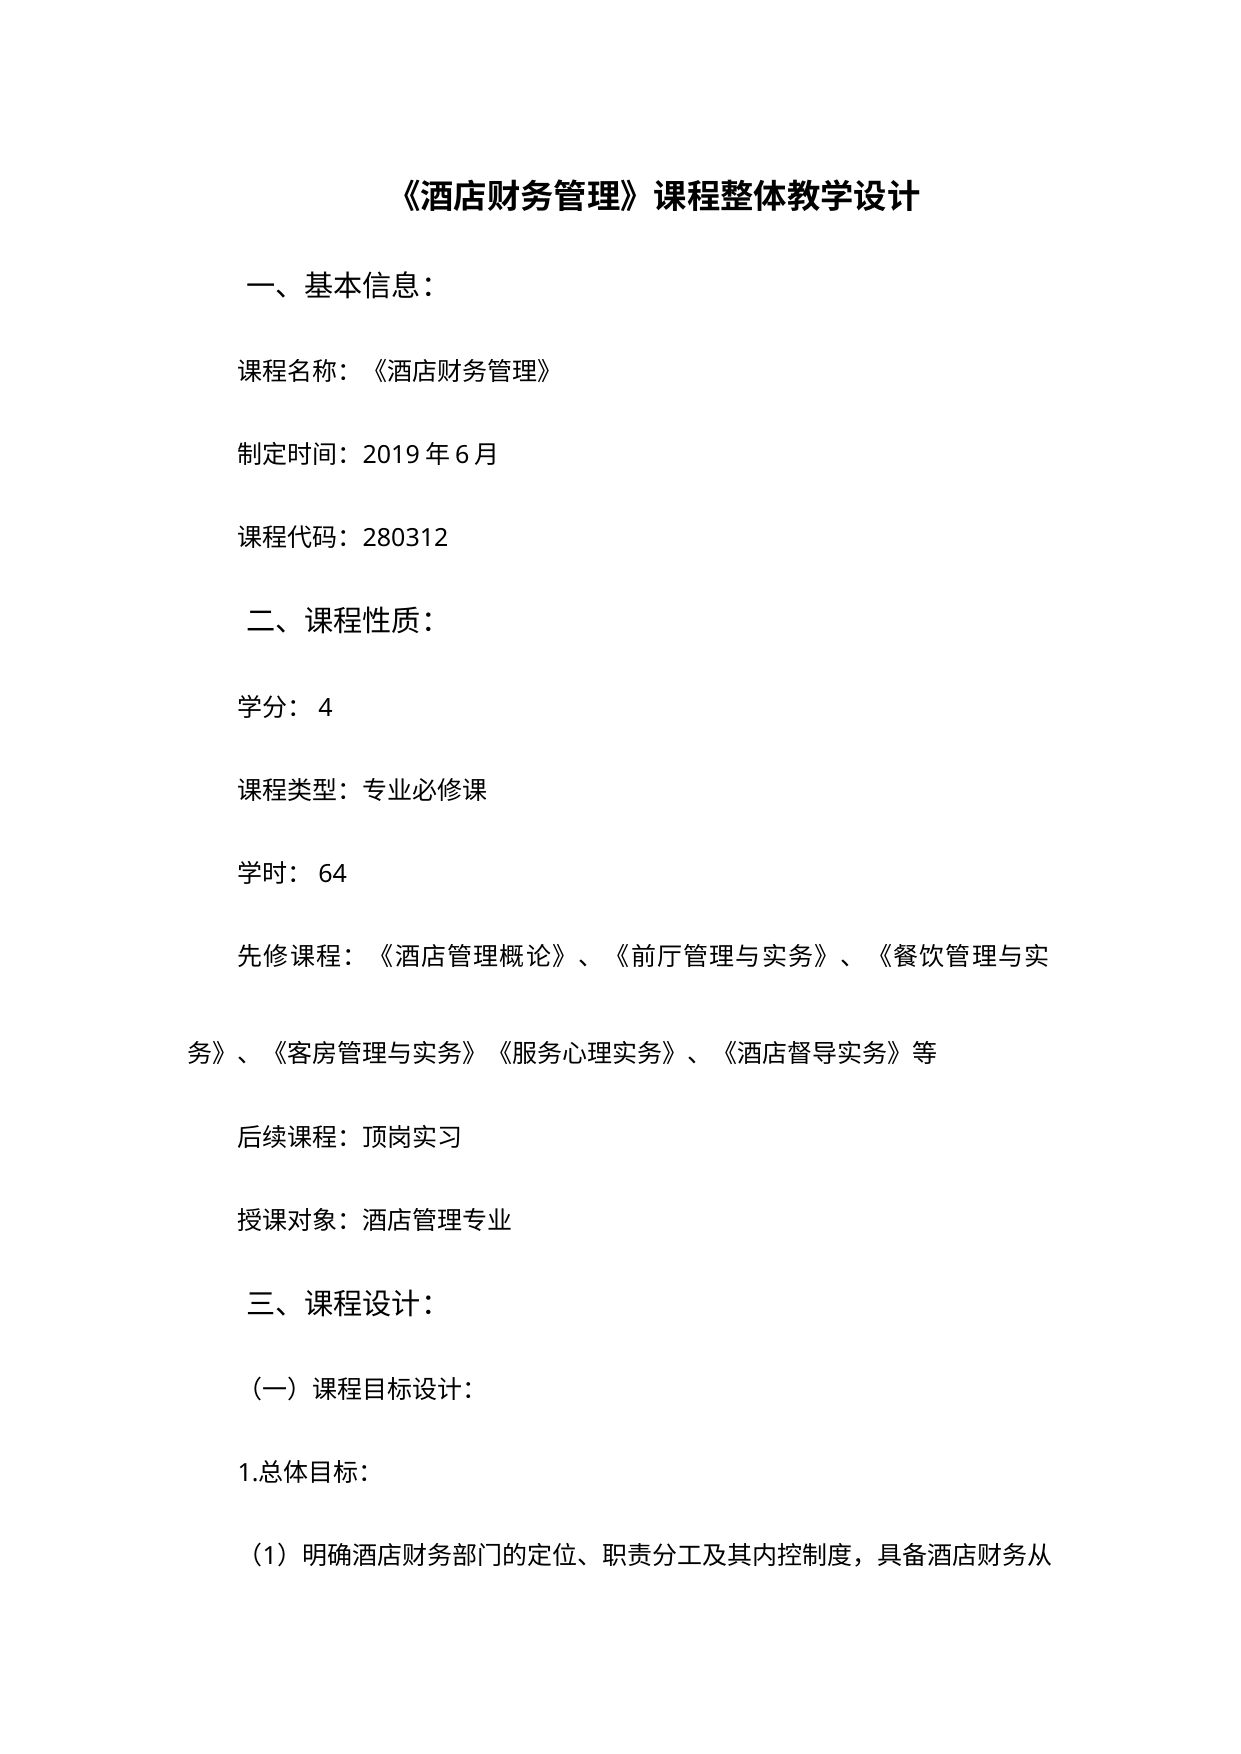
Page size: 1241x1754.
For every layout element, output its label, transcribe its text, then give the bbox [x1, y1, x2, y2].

text 学时： 64 [187, 839, 1053, 904]
text 《酒店财务管理》课程整体教学设计 [187, 162, 1053, 227]
text 授课对象：酒店管理专业 [187, 1186, 1053, 1251]
text 学分： 4 [187, 673, 1053, 738]
text 先修课程：《酒店管理概论》、《前厅管理与实务》、《餐饮管理与实务》、《客房管理与实务》《服务心理实务》、《酒店督导实务》等 [187, 922, 1053, 1084]
text 二、课程性质： [187, 587, 1053, 652]
text 后续课程：顶岗实习 [187, 1103, 1053, 1168]
text 课程代码：280312 [187, 503, 1053, 568]
text 一、基本信息： [187, 251, 1053, 316]
text 三、课程设计： [187, 1269, 1053, 1334]
text 制定时间：2019年6月 [187, 420, 1053, 485]
text （一）课程目标设计： [187, 1355, 1053, 1420]
text 课程名称：《酒店财务管理》 [187, 337, 1053, 402]
text 1.总体目标： [187, 1438, 1053, 1503]
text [187, 1521, 1053, 1586]
text 课程类型：专业必修课 [187, 756, 1053, 821]
